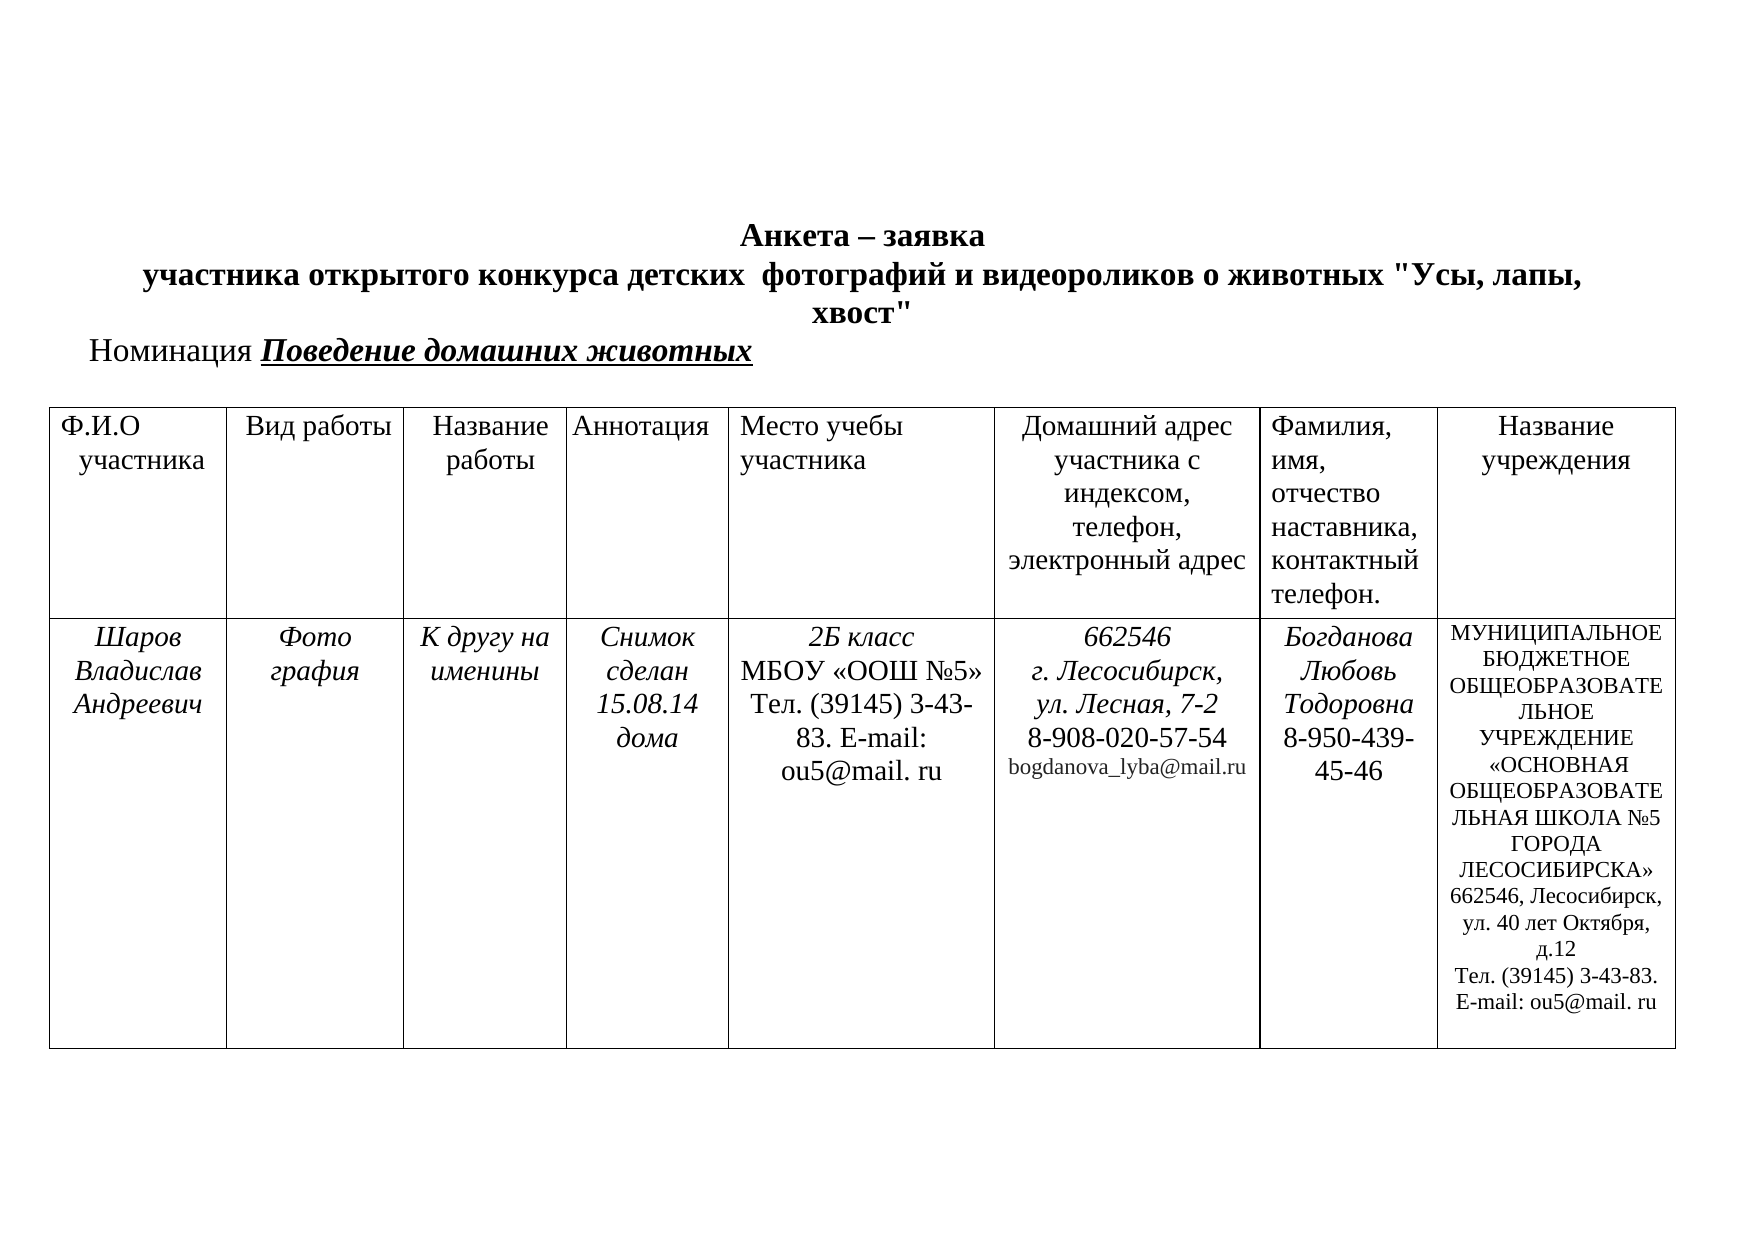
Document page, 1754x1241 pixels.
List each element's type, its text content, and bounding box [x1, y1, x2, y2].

table_cell Снимок сделан 15.08.14 дома [567, 619, 728, 1048]
table_header Место учебы участника [729, 408, 994, 618]
table_header Название учреждения [1438, 408, 1675, 618]
table_header Вид работы [227, 408, 403, 618]
table_cell Богданова Любовь Тодоровна 8-950-439-45-46 [1261, 619, 1437, 1048]
table_header Фамилия, имя, отчество наставника, контактный телефон. [1261, 408, 1437, 618]
table_cell К другу на именины [404, 619, 566, 1048]
text Анкета – заявка [89, 216, 1636, 254]
table_header Ф.И.О участника [50, 408, 226, 618]
table_header Аннотация [567, 408, 728, 618]
table_header Название работы [404, 408, 566, 618]
table_cell 2Б класс МБОУ «ООШ №5» Тел. (39145) 3-43-83. Е-mail: ou5@mail. ru [729, 619, 994, 1048]
table_cell Фото графия [227, 619, 403, 1048]
table_cell МУНИЦИПАЛЬНОЕ БЮДЖЕТНОЕ ОБЩЕОБРАЗОВАТЕЛЬНОЕ УЧРЕЖДЕНИЕ «ОСНОВНАЯ ОБЩЕОБРАЗОВАТЕЛЬНАЯ ШКОЛА №5 ГОРОДА ЛЕСОСИБИРСКА» 662546, Лесосибирск, ул. 40 лет Октября, д.12 Тел. (39145) 3-43-83. Е-mail: ou5@mail. ru [1438, 619, 1675, 1048]
table_cell 662546 г. Лесосибирск, ул. Лесная, 7-2 8-908-020-57-54 bogdanova_lyba@mail.ru [995, 619, 1259, 1048]
table_cell Шаров Владислав Андреевич [50, 619, 226, 1048]
table_header Домашний адрес участника с индексом, телефон, электронный адрес [995, 408, 1259, 618]
text участника открытого конкурса детских фотографий и видеороликов о животных "Усы, лапы, хвост" [89, 254, 1636, 331]
text Номинация Поведение домашних животных [89, 331, 1636, 369]
